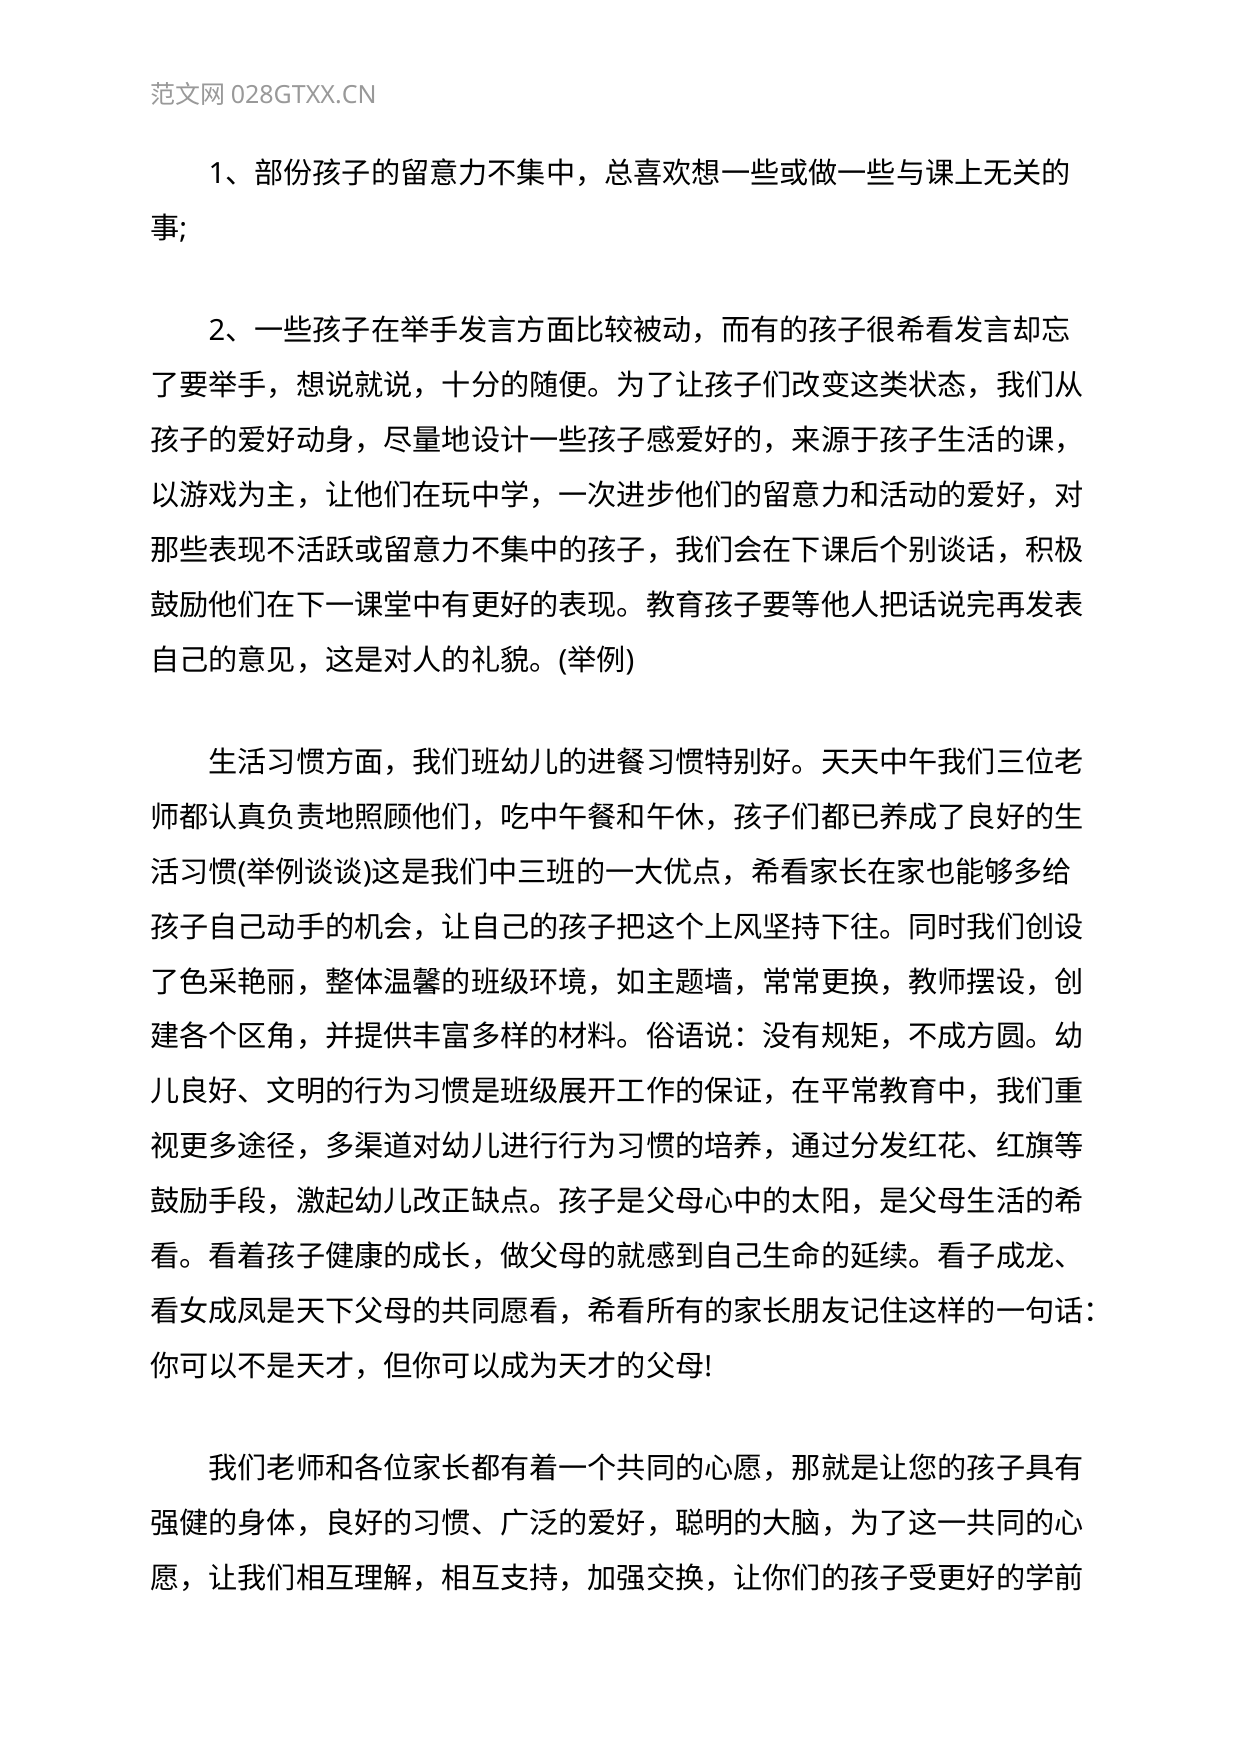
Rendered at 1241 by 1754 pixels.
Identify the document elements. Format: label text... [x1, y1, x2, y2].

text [150, 1444, 1090, 1596]
text 2、一些孩子在举手发言方面比较被动，而有的孩子很希看发言却忘了要举手，想说就说，十分的随便。为了让孩子们改变这类状态，我们从孩子的爱好动身，尽量地设计一些孩子感爱好的，来源于孩子生活的课，以游戏为主，让他们在玩中学，一次进步他们的留意力和活动的爱好，对那些表现不活跃或留意力不集中的孩子，我们会在下课后个别谈话，积极鼓励他们在下一课堂中有更好的表现。教育孩子要等他人把话说完再发表自己的意见，这是对人的礼貌。(举例) [150, 307, 1090, 679]
text 生活习惯方面，我们班幼儿的进餐习惯特别好。天天中午我们三位老师都认真负责地照顾他们，吃中午餐和午休，孩子们都已养成了良好的生活习惯(举例谈谈)这是我们中三班的一大优点，希看家长在家也能够多给孩子自己动手的机会，让自己的孩子把这个上风坚持下往。同时我们创设了色采艳丽，整体温馨的班级环境，如主题墙，常常更换，教师摆设，创建各个区角，并提供丰富多样的材料。俗语说：没有规矩，不成方圆。幼儿良好、文明的行为习惯是班级展开工作的保证，在平常教育中，我们重视更多途径，多渠道对幼儿进行行为习惯的培养，通过分发红花、红旗等鼓励手段，激起幼儿改正缺点。孩子是父母心中的太阳，是父母生活的希看。看着孩子健康的成长，做父母的就感到自己生命的延续。看子成龙、看女成凤是天下父母的共同愿看，希看所有的家长朋友记住这样的一句话：你可以不是天才，但你可以成为天才的父母! [150, 738, 1090, 1385]
text 1、部份孩子的留意力不集中，总喜欢想一些或做一些与课上无关的事; [150, 150, 1090, 247]
